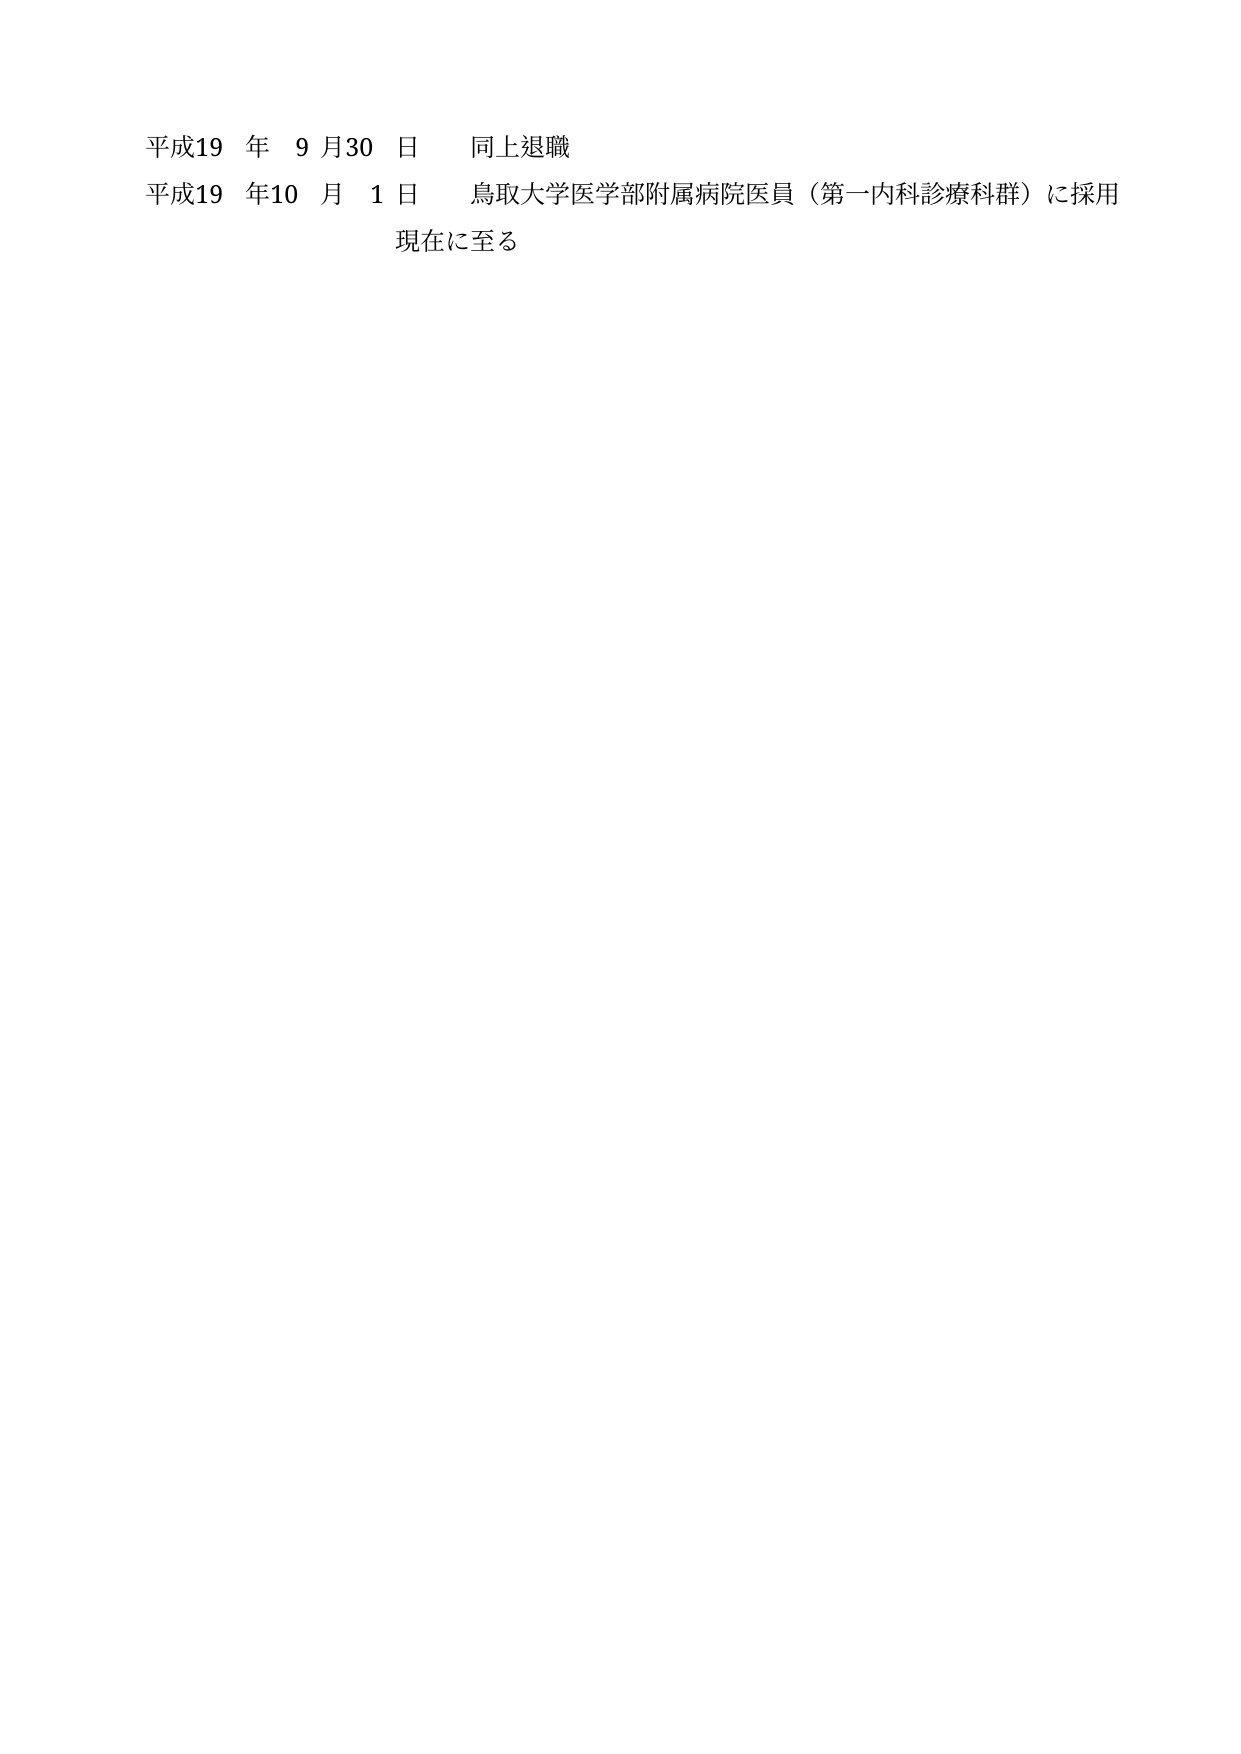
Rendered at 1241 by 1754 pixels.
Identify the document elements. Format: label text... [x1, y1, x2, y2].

text 平成19年 9月30日 同上退職 [120, 122, 1120, 169]
text 現在に至る [120, 216, 1120, 263]
text 平成19年10月 1日 鳥取大学医学部附属病院医員（第一内科診療科群）に採用 [120, 169, 1120, 216]
